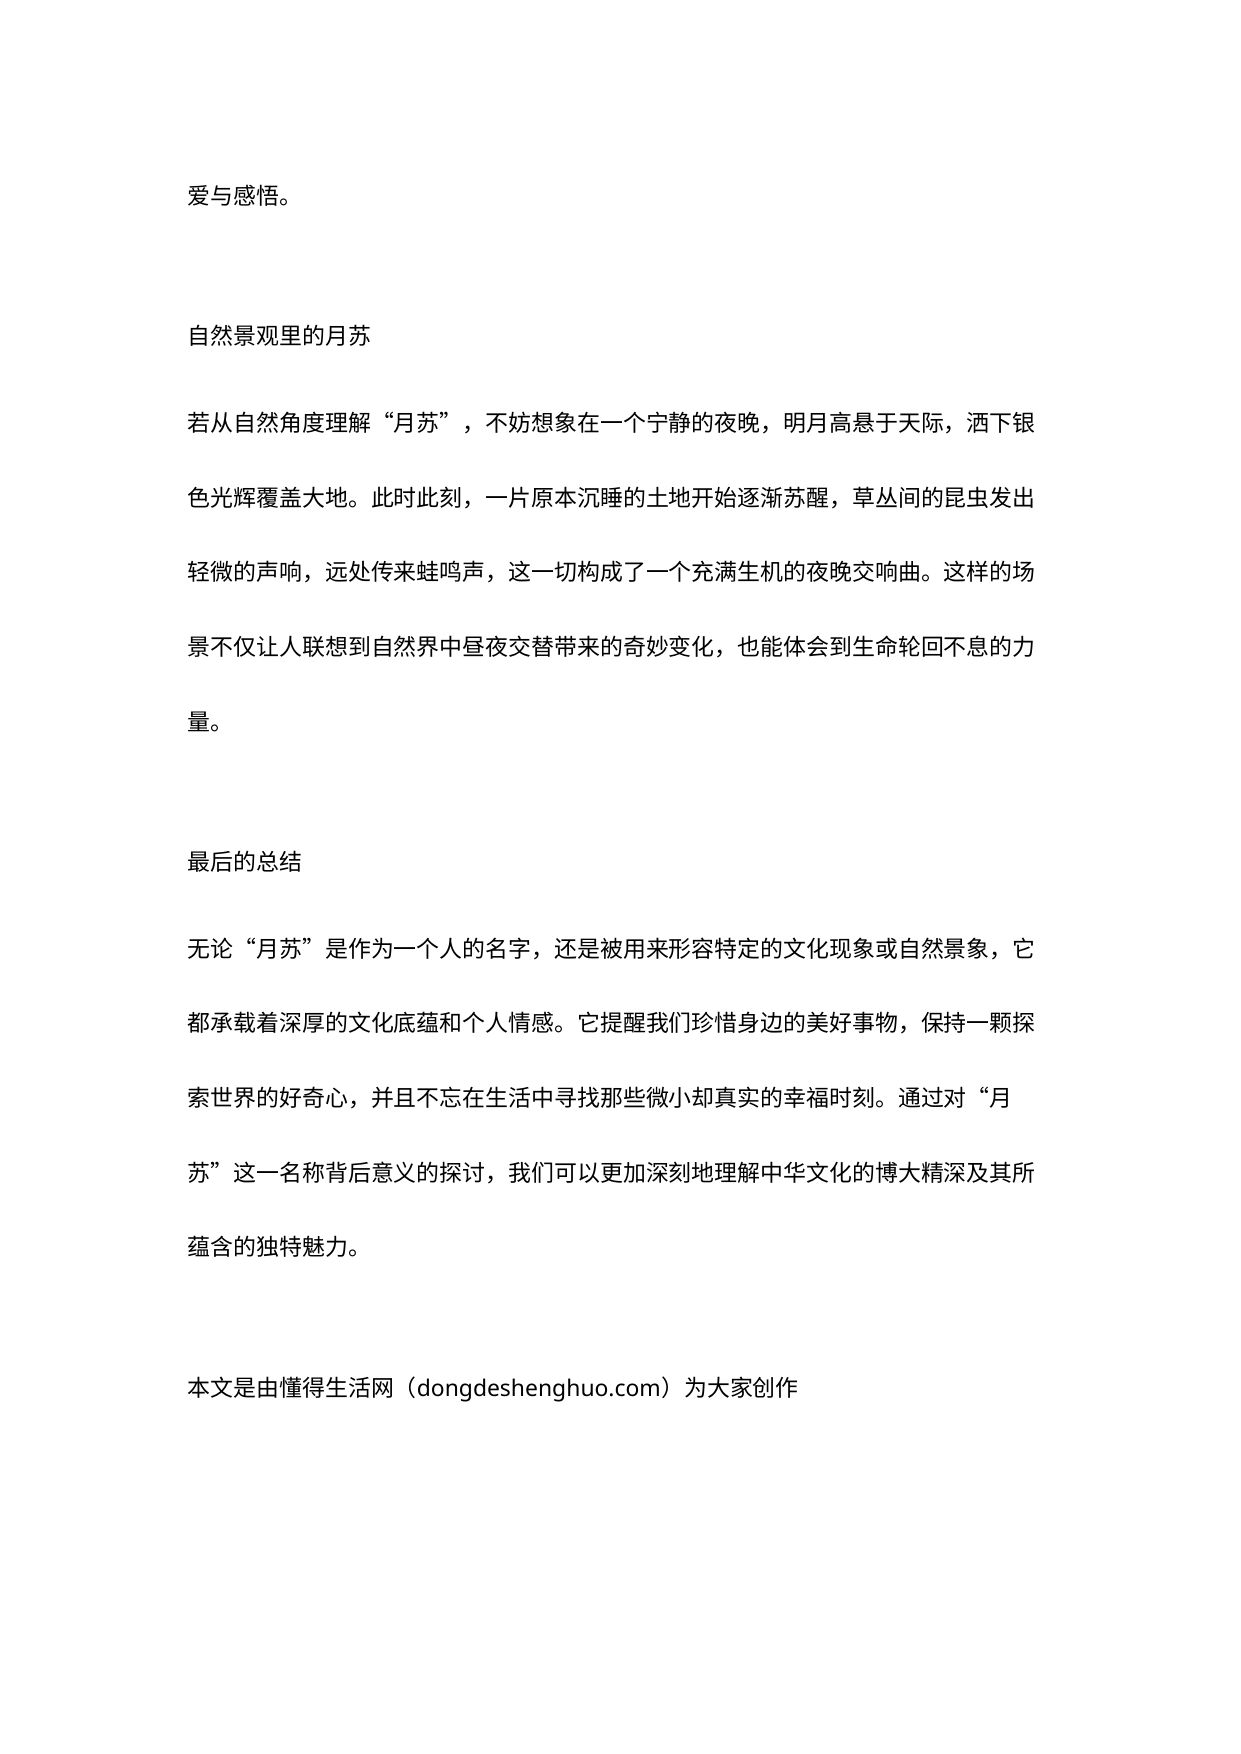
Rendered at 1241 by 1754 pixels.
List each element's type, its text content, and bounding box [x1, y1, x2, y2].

text 本文是由懂得生活网（dongdeshenghuo.com）为大家创作 [187, 1354, 1053, 1419]
text 最后的总结 [187, 828, 1053, 893]
text 自然景观里的月苏 [187, 302, 1053, 367]
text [187, 162, 1053, 227]
text 若从自然角度理解“月苏”，不妨想象在一个宁静的夜晚，明月高悬于天际，洒下银色光辉覆盖大地。此时此刻，一片原本沉睡的土地开始逐渐苏醒，草丛间的昆虫发出轻微的声响，远处传来蛙鸣声，这一切构成了一个充满生机的夜晚交响曲。这样的场景不仅让人联想到自然界中昼夜交替带来的奇妙变化，也能体会到生命轮回不息的力量。 [187, 389, 1053, 753]
text 无论“月苏”是作为一个人的名字，还是被用来形容特定的文化现象或自然景象，它都承载着深厚的文化底蕴和个人情感。它提醒我们珍惜身边的美好事物，保持一颗探索世界的好奇心，并且不忘在生活中寻找那些微小却真实的幸福时刻。通过对“月苏”这一名称背后意义的探讨，我们可以更加深刻地理解中华文化的博大精深及其所蕴含的独特魅力。 [187, 915, 1053, 1278]
